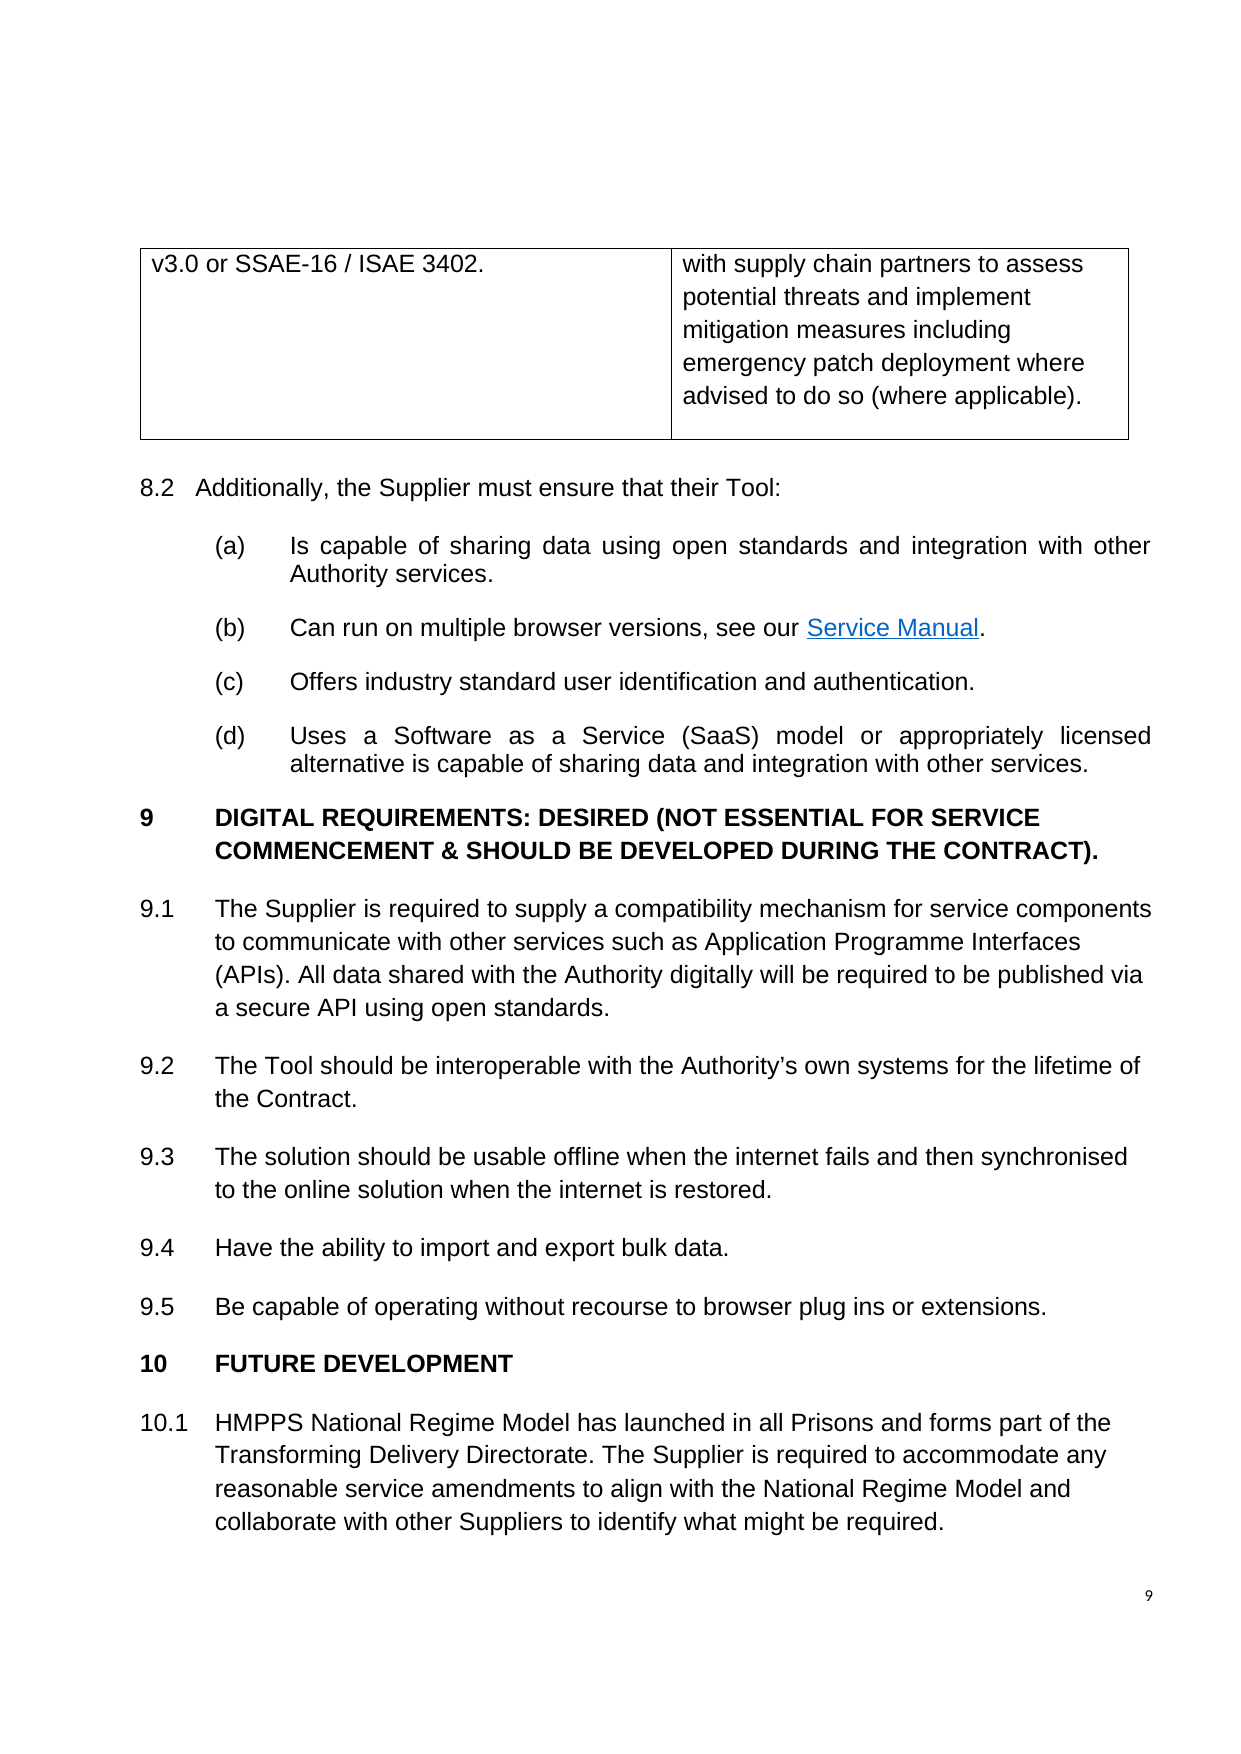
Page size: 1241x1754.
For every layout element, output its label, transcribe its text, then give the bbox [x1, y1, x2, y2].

text Can run on multiple browser versions, see our Service Manual. [214, 613, 1153, 642]
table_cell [141, 249, 671, 439]
text The Supplier is required to supply a compatibility mechanism for service components to communicate with other services such as Application Programme Interfaces (APIs). All data shared with the Authority digitally will be required to be published via a secure API using open standards. [139, 894, 1153, 1022]
text Be capable of operating without recourse to browser plug ins or extensions. [139, 1291, 1153, 1320]
text Offers industry standard user identification and authentication. [214, 667, 1153, 696]
text The solution should be usable offline when the internet fails and then synchronised to the online solution when the internet is restored. [139, 1142, 1153, 1204]
text HMPPS National Regime Model has launched in all Prisons and forms part of the Transforming Delivery Directorate. The Supplier is required to accommodate any reasonable service amendments to align with the National Regime Model and collaborate with other Suppliers to identify what might be required. [139, 1407, 1153, 1535]
subtitle DIGITAL REQUIREMENTS: DESIRED (NOT ESSENTIAL FOR SERVICE COMMENCEMENT & SHOULD BE DEVELOPED DURING THE CONTRACT). [139, 803, 1153, 865]
text Is capable of sharing data using open standards and integration with other Authority services. [214, 531, 1153, 588]
text Uses a Software as a Service (SaaS) model or appropriately licensed alternative is capable of sharing data and integration with other services. [214, 721, 1153, 778]
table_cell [672, 249, 1128, 439]
list 8.2 Additionally, the Supplier must ensure that their Tool: [139, 440, 1153, 501]
text Have the ability to import and export bulk data. [139, 1233, 1153, 1262]
subtitle FUTURE DEVELOPMENT [139, 1349, 1153, 1378]
text The Tool should be interoperable with the Authority’s own systems for the lifetime of the Contract. [139, 1051, 1153, 1113]
